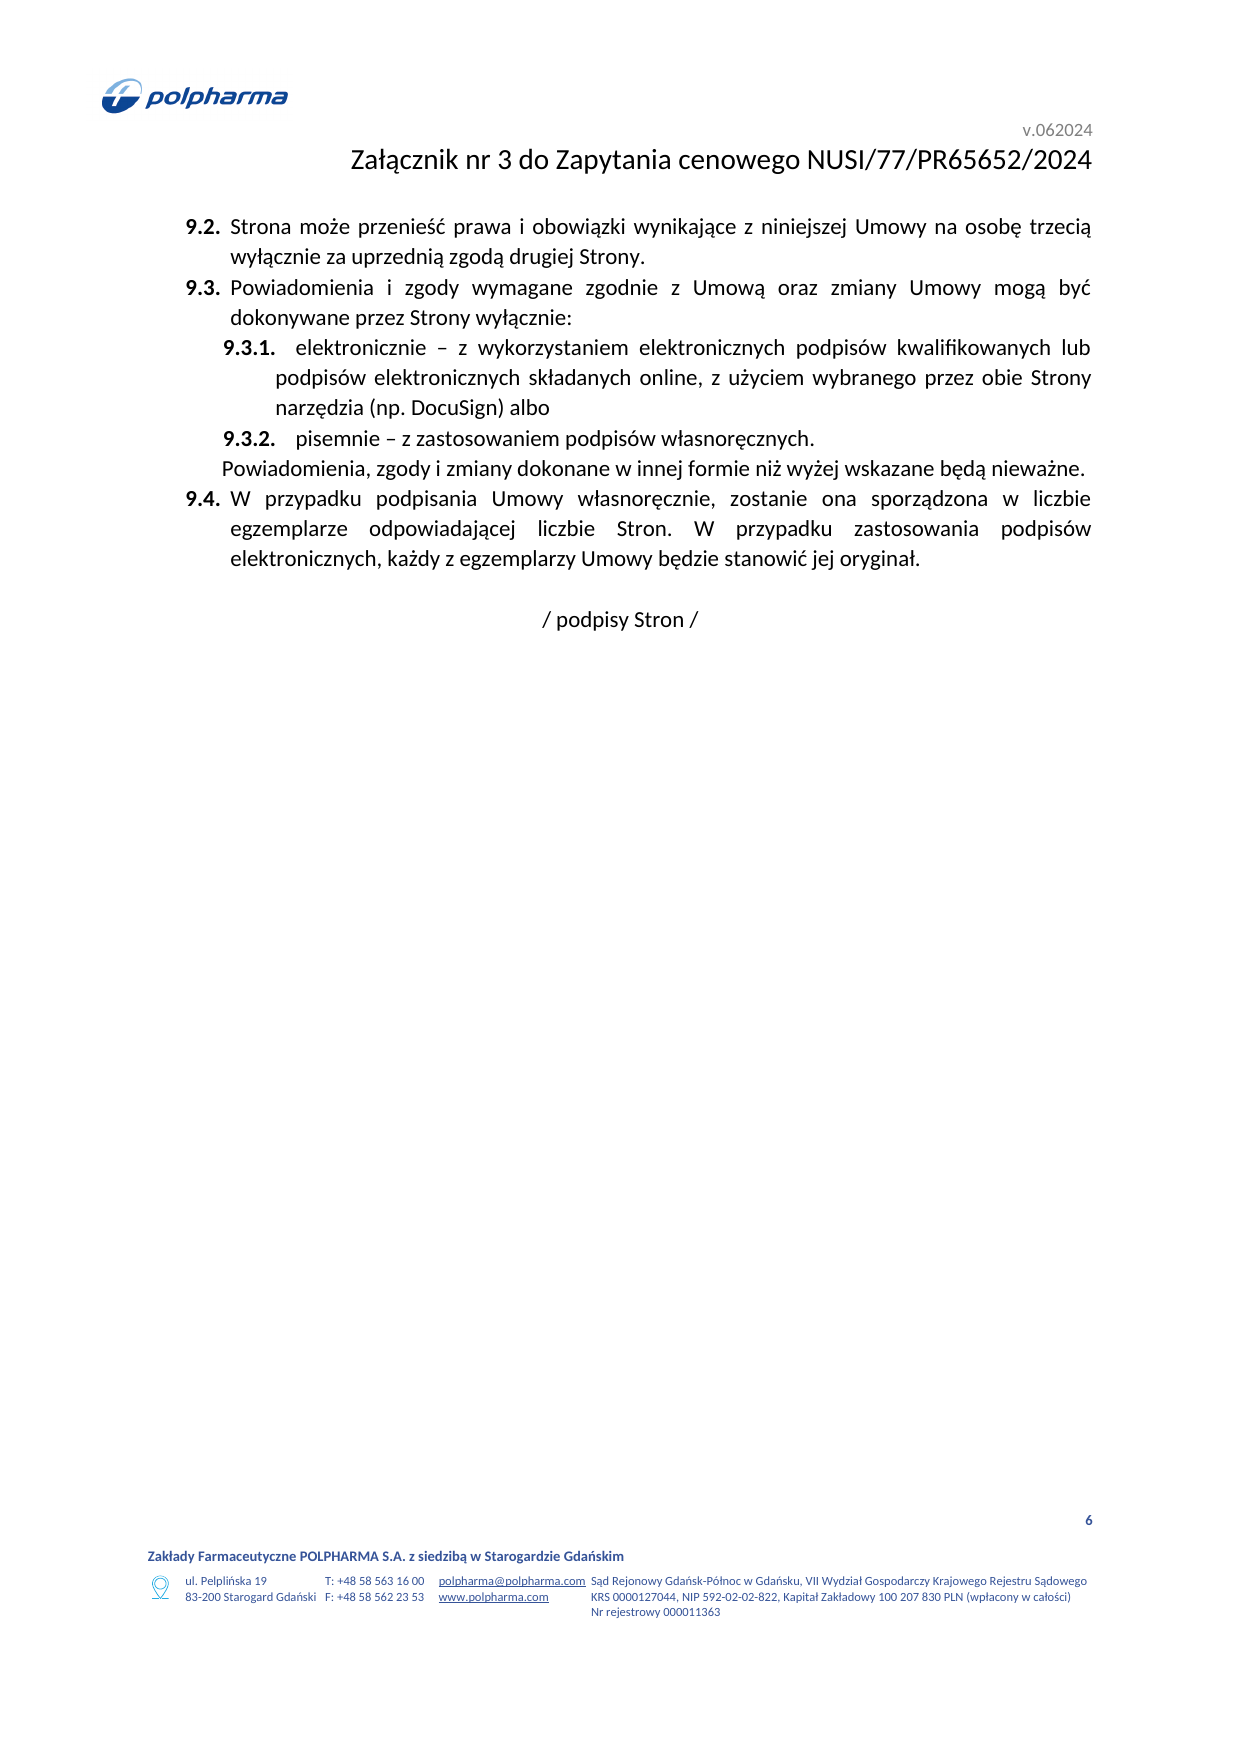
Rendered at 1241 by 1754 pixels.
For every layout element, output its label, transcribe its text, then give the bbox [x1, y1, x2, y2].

list elektronicznie – z wykorzystaniem elektronicznych podpisów kwalifikowanych lub podpisów elektronicznych składanych online, z użyciem wybranego przez obie Strony narzędzia (np. DocuSign) albo [223, 333, 1092, 422]
list Powiadomienia i zgody wymagane zgodnie z Umową oraz zmiany Umowy mogą być dokonywane przez Strony wyłącznie: [185, 273, 1092, 331]
picture [86, 68, 293, 121]
list W przypadku podpisania Umowy własnoręcznie, zostanie ona sporządzona w liczbie egzemplarze odpowiadającej liczbie Stron. W przypadku zastosowania podpisów elektronicznych, każdy z egzemplarzy Umowy będzie stanowić jej oryginał. [185, 484, 1092, 573]
list Powiadomienia, zgody i zmiany dokonane w innej formie niż wyżej wskazane będą nieważne. [222, 454, 1092, 482]
list Strona może przenieść prawa i obowiązki wynikające z niniejszej Umowy na osobę trzecią wyłącznie za uprzednią zgodą drugiej Strony. [185, 212, 1092, 271]
list pisemnie – z zastosowaniem podpisów własnoręcznych. [223, 424, 1092, 452]
text / podpisy Stron / [148, 605, 1092, 633]
